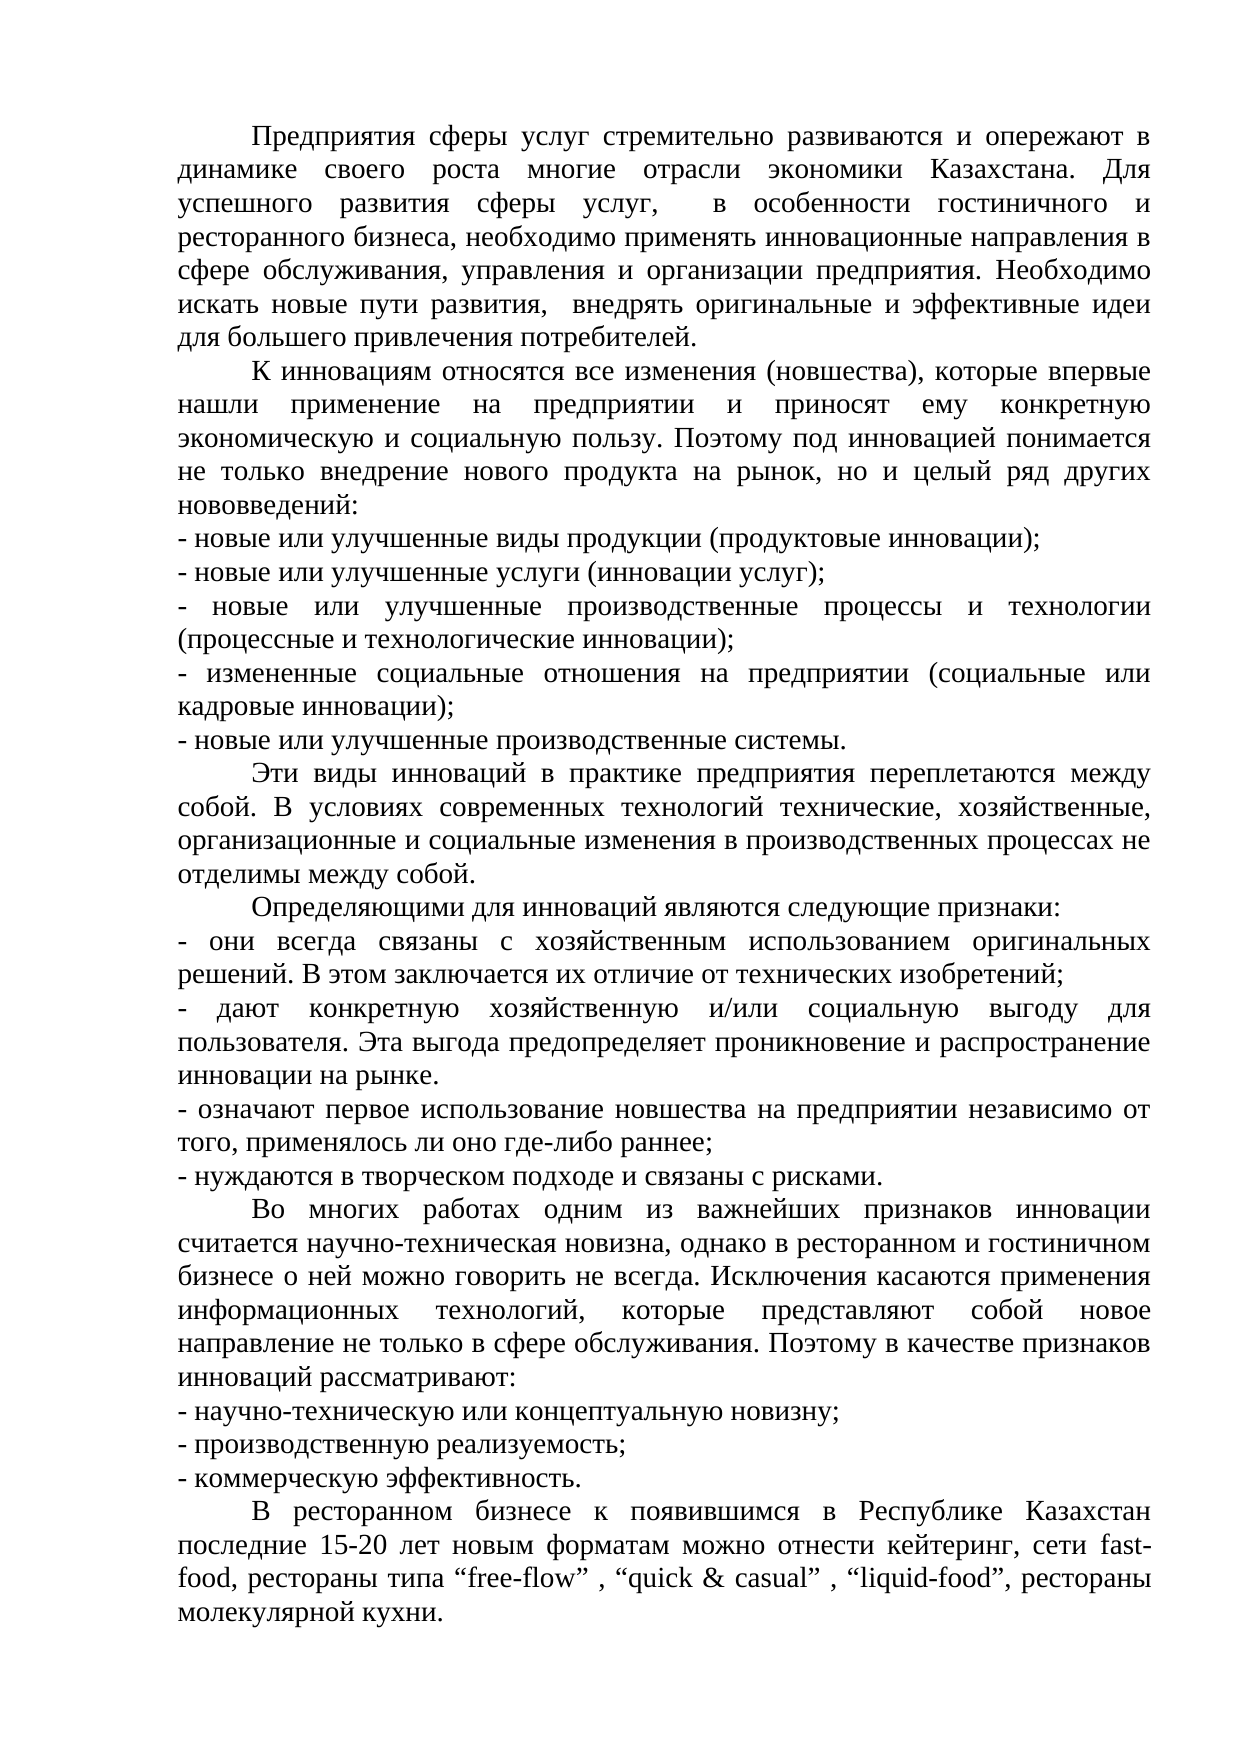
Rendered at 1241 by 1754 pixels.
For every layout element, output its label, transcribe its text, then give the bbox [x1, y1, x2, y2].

text - новые или улучшенные производственные процессы и технологии (процессные и технологические инновации); [177, 588, 1152, 655]
text В ресторанном бизнесе к появившимся в Республике Казахстан последние 15-20 лет новым форматам можно отнести кейтеринг, сети fast-food, рестораны типа “free-flow” , “quick & casual” , “liquid-food”, рестораны молекулярной кухни. [177, 1493, 1152, 1627]
text - нуждаются в творческом подходе и связаны с рисками. [177, 1158, 1152, 1191]
text Во многих работах одним из важнейших признаков инновации считается научно-техническая новизна, однако в ресторанном и гостиничном бизнесе о ней можно говорить не всегда. Исключения касаются применения информационных технологий, которые представляют собой новое направление не только в сфере обслуживания. Поэтому в качестве признаков инноваций рассматривают: [177, 1191, 1152, 1393]
text Определяющими для инноваций являются следующие признаки: [177, 889, 1152, 923]
text - означают первое использование новшества на предприятии независимо от того, применялось ли оно где-либо раннее; [177, 1091, 1152, 1158]
text - новые или улучшенные услуги (инновации услуг); [177, 554, 1152, 588]
text - новые или улучшенные производственные системы. [177, 722, 1152, 755]
text Предприятия сферы услуг стремительно развиваются и опережают в динамике своего роста многие отрасли экономики Казахстана. Для успешного развития сферы услуг, в особенности гостиничного и ресторанного бизнеса, необходимо применять инновационные направления в сфере обслуживания, управления и организации предприятия. Необходимо искать новые пути развития, внедрять оригинальные и эффективные идеи для большего привлечения потребителей. [177, 118, 1152, 353]
text - они всегда связаны с хозяйственным использованием оригинальных решений. В этом заключается их отличие от технических изобретений; [177, 923, 1152, 990]
text К инновациям относятся все изменения (новшества), которые впервые нашли применение на предприятии и приносят ему конкретную экономическую и социальную пользу. Поэтому под инновацией понимается не только внедрение нового продукта на рынок, но и целый ряд других нововведений: [177, 353, 1152, 521]
text - дают конкретную хозяйственную и/или социальную выгоду для пользователя. Эта выгода предопределяет проникновение и распространение инновации на рынке. [177, 990, 1152, 1091]
text - измененные социальные отношения на предприятии (социальные или кадровые инновации); [177, 655, 1152, 722]
text - производственную реализуемость; [177, 1426, 1152, 1460]
text - научно-техническую или концептуальную новизну; [177, 1393, 1152, 1426]
text - коммерческую эффективность. [177, 1460, 1152, 1493]
text - новые или улучшенные виды продукции (продуктовые инновации); [177, 521, 1152, 554]
text Эти виды инноваций в практике предприятия переплетаются между собой. В условиях современных технологий технические, хозяйственные, организационные и социальные изменения в производственных процессах не отделимы между собой. [177, 755, 1152, 889]
